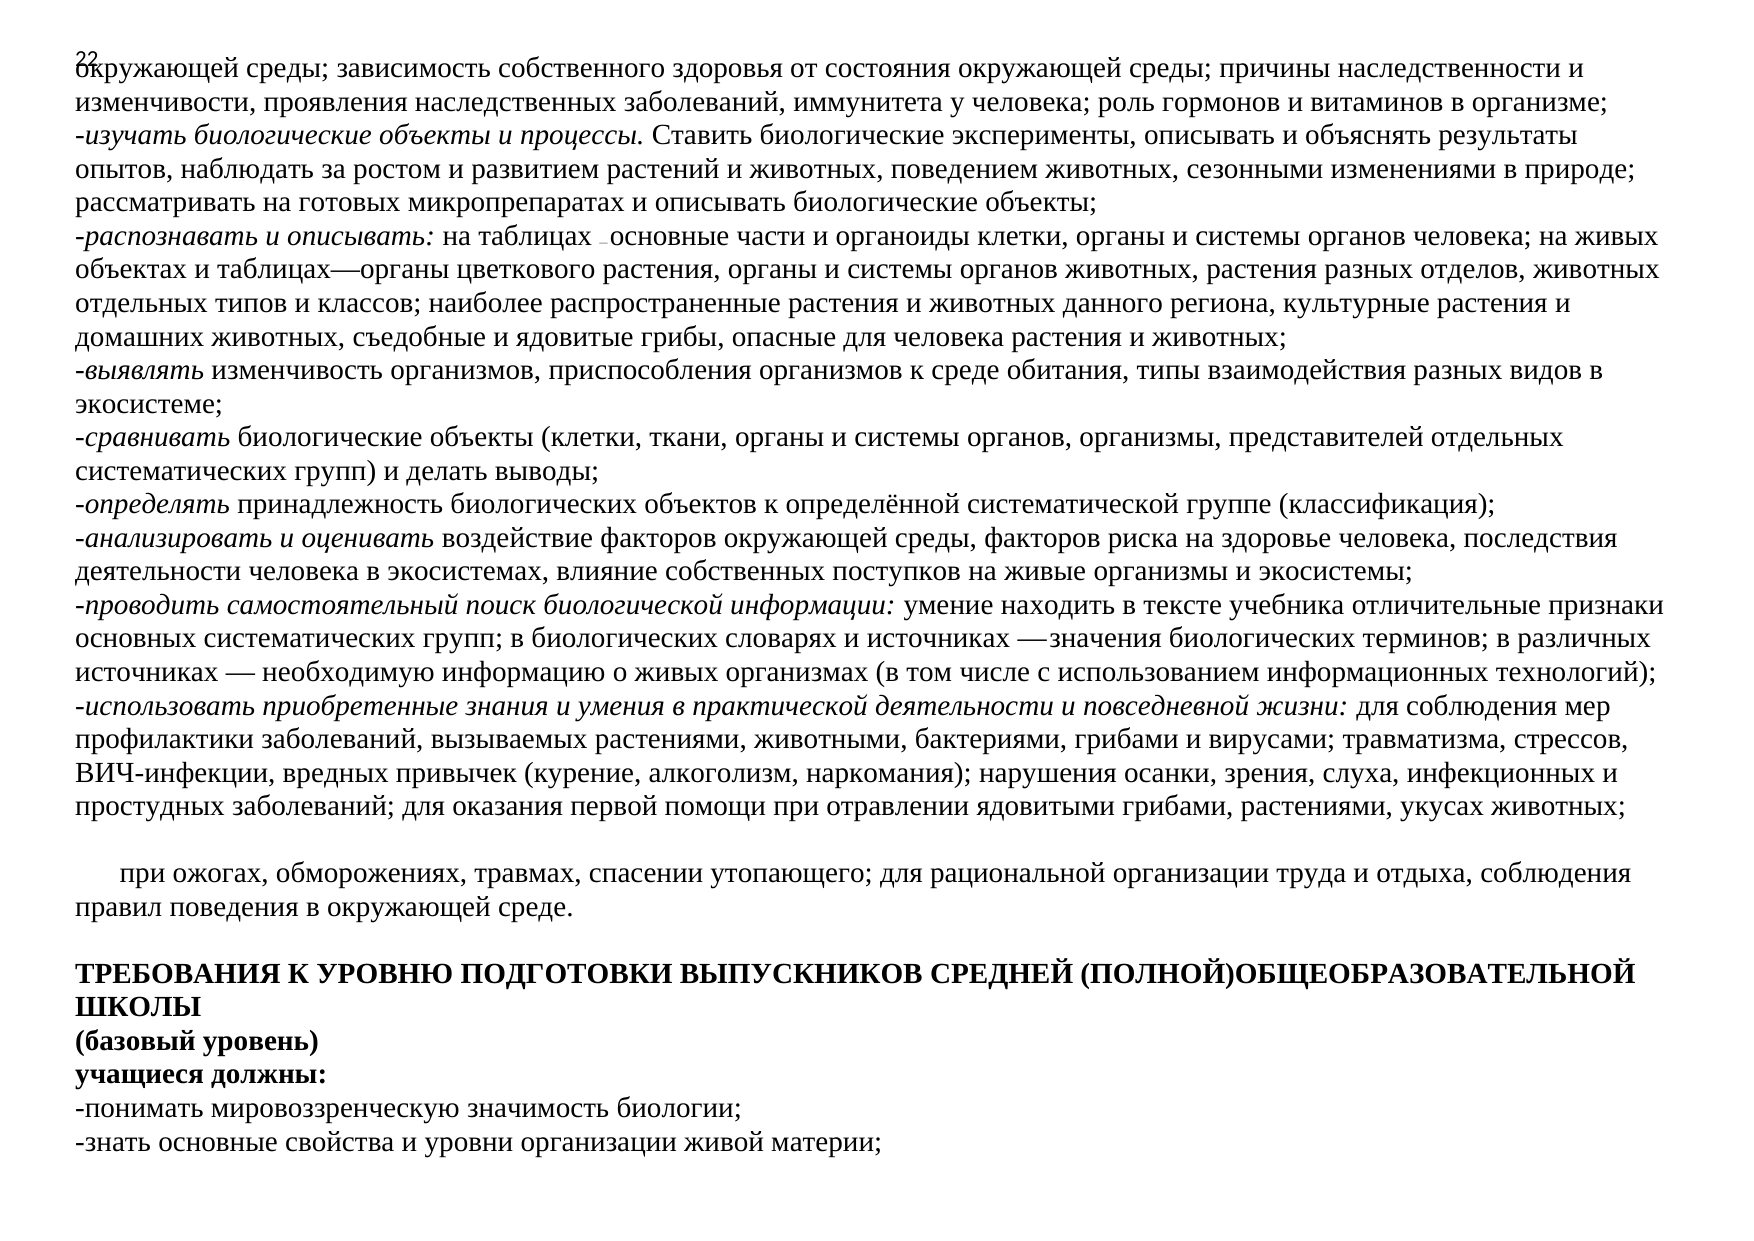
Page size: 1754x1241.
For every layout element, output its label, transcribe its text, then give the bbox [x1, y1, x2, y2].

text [75, 50, 1679, 822]
text при ожогах, обморожениях, травмах, спасении утопающего; для рациональной организации труда и отдыха, соблюдения правил поведения в окружающей среде. [75, 855, 1679, 922]
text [75, 922, 1679, 1157]
